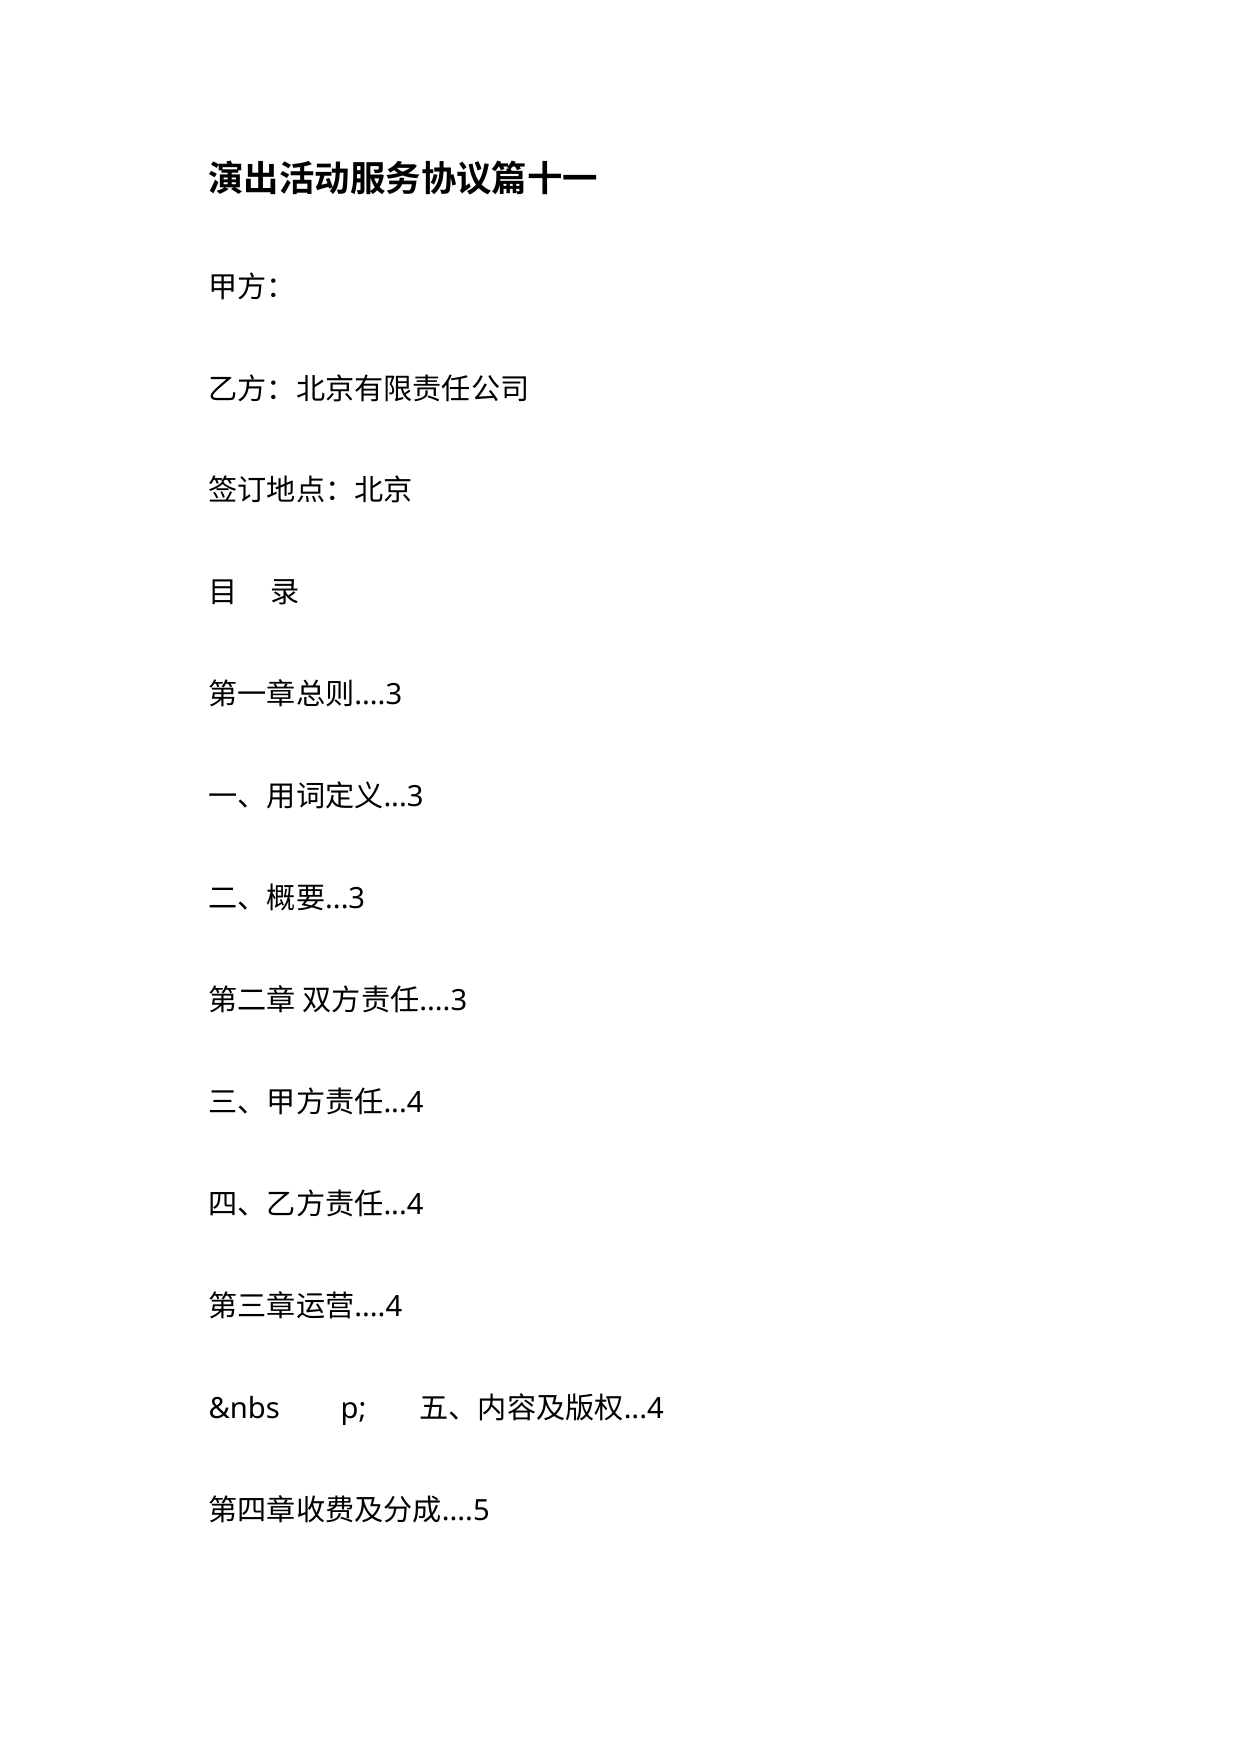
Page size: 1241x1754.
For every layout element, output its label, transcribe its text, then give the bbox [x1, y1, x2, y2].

text 一、用词定义...3 [150, 772, 1090, 815]
text 第二章 双方责任....3 [150, 976, 1090, 1019]
text 目 录 [150, 569, 1090, 611]
text 第一章总则....3 [150, 671, 1090, 713]
text 演出活动服务协议篇十一 [150, 150, 1090, 201]
text 二、概要...3 [150, 874, 1090, 917]
text 签订地点：北京 [150, 467, 1090, 509]
text &nbs p; 五、内容及版权...4 [150, 1384, 1090, 1427]
text 甲方： [150, 263, 1090, 306]
text 三、甲方责任...4 [150, 1078, 1090, 1121]
text 第三章运营....4 [150, 1282, 1090, 1325]
text 第四章收费及分成....5 [150, 1486, 1090, 1529]
text 四、乙方责任...4 [150, 1180, 1090, 1223]
text 乙方：北京有限责任公司 [150, 365, 1090, 407]
